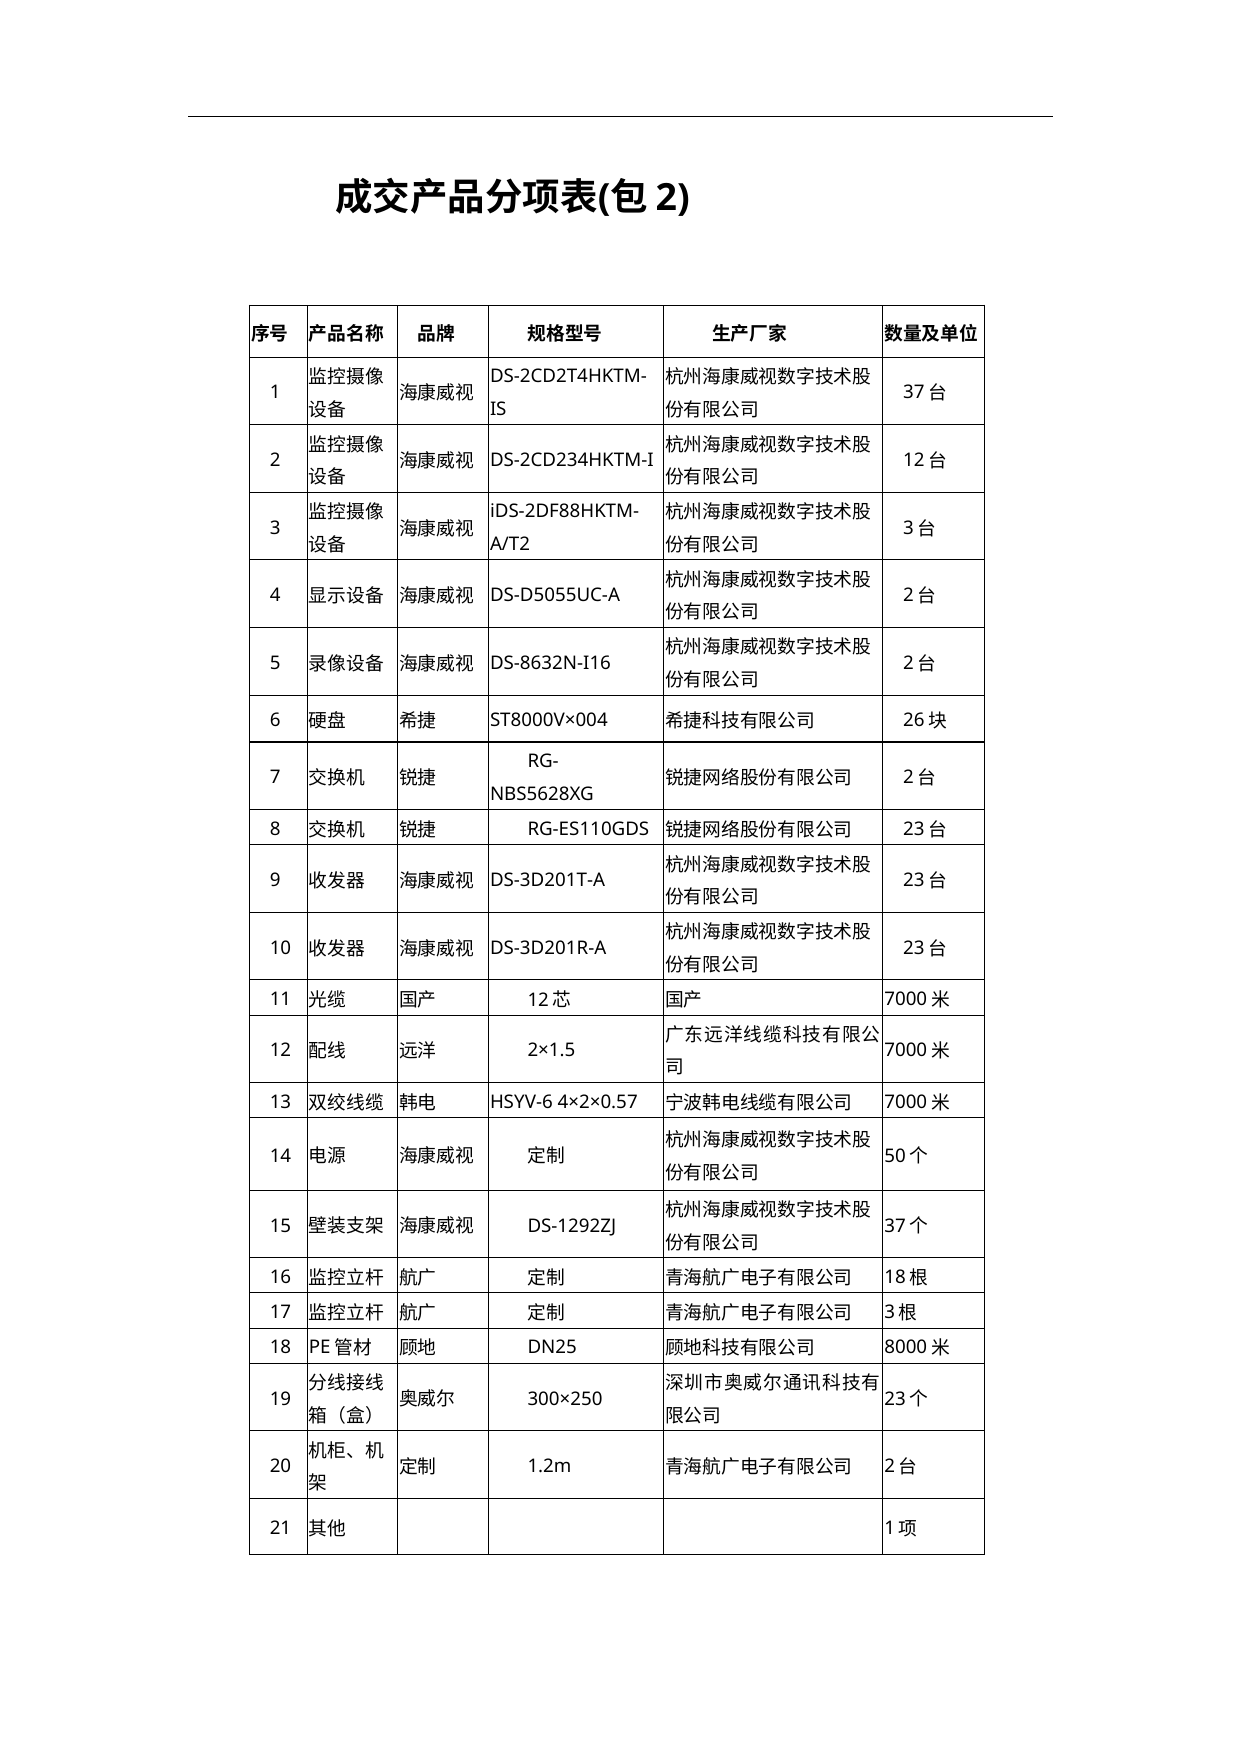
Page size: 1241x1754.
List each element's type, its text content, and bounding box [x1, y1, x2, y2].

table_cell DS-3D201R-A [489, 913, 663, 979]
table_cell 远洋 [398, 1016, 488, 1082]
table_cell 2 [250, 425, 307, 492]
table_cell 希捷科技有限公司 [664, 696, 882, 741]
table_cell 13 [250, 1083, 307, 1117]
table_cell 21 [250, 1499, 307, 1554]
table_cell 顾地 [398, 1329, 488, 1362]
table_cell 2台 [883, 560, 984, 627]
table_header 品牌 [398, 306, 488, 357]
table_cell 19 [250, 1364, 307, 1430]
table_cell 8 [250, 810, 307, 844]
table_cell 23台 [883, 810, 984, 844]
table_cell 杭州海康威视数字技术股份有限公司 [664, 913, 882, 979]
table_cell 监控立杆 [308, 1293, 397, 1327]
table_cell DS-2CD2T4HKTM-IS [489, 358, 663, 424]
table_cell 11 [250, 980, 307, 1014]
table_header 规格型号 [489, 306, 663, 357]
table_cell 5 [250, 628, 307, 694]
table_cell RG-NBS5628XG [489, 743, 663, 809]
table_cell ST8000V×004 [489, 696, 663, 741]
table_cell 顾地科技有限公司 [664, 1329, 882, 1362]
table_cell 3台 [883, 493, 984, 559]
table_cell 监控摄像设备 [308, 358, 397, 424]
table_cell 交换机 [308, 810, 397, 844]
table_cell 50个 [883, 1118, 984, 1189]
table_cell 海康威视 [398, 845, 488, 912]
table_cell DS-2CD234HKTM-I [489, 425, 663, 492]
table_cell [398, 1499, 488, 1554]
table_cell 韩电 [398, 1083, 488, 1117]
table_cell 7000米 [883, 980, 984, 1014]
table_cell 7000米 [883, 1016, 984, 1082]
table_cell 海康威视 [398, 425, 488, 492]
table_header 序号 [250, 306, 307, 357]
table_cell 航广 [398, 1293, 488, 1327]
table_cell 海康威视 [398, 913, 488, 979]
table_cell DN25 [489, 1329, 663, 1362]
table_cell 青海航广电子有限公司 [664, 1258, 882, 1292]
table_cell 23台 [883, 845, 984, 912]
table_cell 希捷 [398, 696, 488, 741]
table_cell 海康威视 [398, 1191, 488, 1257]
table_cell 壁装支架 [308, 1191, 397, 1257]
table_cell 定制 [489, 1258, 663, 1292]
table_cell 7 [250, 743, 307, 809]
table_cell 杭州海康威视数字技术股份有限公司 [664, 493, 882, 559]
table_header 数量及单位 [883, 306, 984, 357]
table_cell 青海航广电子有限公司 [664, 1431, 882, 1498]
table_cell 37个 [883, 1191, 984, 1257]
table_cell 青海航广电子有限公司 [664, 1293, 882, 1327]
table_cell 4 [250, 560, 307, 627]
table_cell 9 [250, 845, 307, 912]
table_cell 20 [250, 1431, 307, 1498]
table_cell 定制 [489, 1118, 663, 1189]
table_cell 杭州海康威视数字技术股份有限公司 [664, 560, 882, 627]
table_cell 23个 [883, 1364, 984, 1430]
table_cell 300×250 [489, 1364, 663, 1430]
table_cell 14 [250, 1118, 307, 1189]
table_cell 定制 [398, 1431, 488, 1498]
table_cell 监控摄像设备 [308, 425, 397, 492]
table_cell DS-3D201T-A [489, 845, 663, 912]
table_cell 收发器 [308, 845, 397, 912]
table_cell 12 [250, 1016, 307, 1082]
table_cell DS-8632N-I16 [489, 628, 663, 694]
table_cell 锐捷 [398, 743, 488, 809]
table_cell 海康威视 [398, 628, 488, 694]
table_cell iDS-2DF88HKTM-A/T2 [489, 493, 663, 559]
table_cell 杭州海康威视数字技术股份有限公司 [664, 425, 882, 492]
table_cell 17 [250, 1293, 307, 1327]
table_cell 26块 [883, 696, 984, 741]
table_cell 23台 [883, 913, 984, 979]
table_cell 37台 [883, 358, 984, 424]
table_cell [489, 1499, 663, 1554]
table_cell 海康威视 [398, 560, 488, 627]
table_cell 2台 [883, 743, 984, 809]
table_cell 监控摄像设备 [308, 493, 397, 559]
table_cell PE管材 [308, 1329, 397, 1362]
table_cell 杭州海康威视数字技术股份有限公司 [664, 628, 882, 694]
table_cell 1项 [883, 1499, 984, 1554]
table_cell 锐捷网络股份有限公司 [664, 810, 882, 844]
table_cell 杭州海康威视数字技术股份有限公司 [664, 1191, 882, 1257]
table_cell 分线接线箱（盒） [308, 1364, 397, 1430]
table_cell 6 [250, 696, 307, 741]
table_cell 15 [250, 1191, 307, 1257]
table_cell 12芯 [489, 980, 663, 1014]
table_cell 杭州海康威视数字技术股份有限公司 [664, 1118, 882, 1189]
table_cell 交换机 [308, 743, 397, 809]
table_cell 硬盘 [308, 696, 397, 741]
table_cell 广东远洋线缆科技有限公司 [664, 1016, 882, 1082]
table_cell 奥威尔 [398, 1364, 488, 1430]
table_cell 其他 [308, 1499, 397, 1554]
table_cell 杭州海康威视数字技术股份有限公司 [664, 358, 882, 424]
table_cell 锐捷网络股份有限公司 [664, 743, 882, 809]
table_cell 2×1.5 [489, 1016, 663, 1082]
table_cell 录像设备 [308, 628, 397, 694]
table_cell [664, 1499, 882, 1554]
table_cell 8000米 [883, 1329, 984, 1362]
table_header 产品名称 [308, 306, 397, 357]
table_cell 监控立杆 [308, 1258, 397, 1292]
table_cell 锐捷 [398, 810, 488, 844]
table_cell 16 [250, 1258, 307, 1292]
table_cell 10 [250, 913, 307, 979]
table_cell 18根 [883, 1258, 984, 1292]
table_cell 电源 [308, 1118, 397, 1189]
table_cell 双绞线缆 [308, 1083, 397, 1117]
text 成交产品分项表(包2) [187, 162, 1053, 227]
table_cell 2台 [883, 628, 984, 694]
table_cell 2台 [883, 1431, 984, 1498]
table_cell 航广 [398, 1258, 488, 1292]
table_cell 显示设备 [308, 560, 397, 627]
table_cell 收发器 [308, 913, 397, 979]
table_cell 3 [250, 493, 307, 559]
table_cell DS-1292ZJ [489, 1191, 663, 1257]
table_cell RG-ES110GDS [489, 810, 663, 844]
table_cell 3根 [883, 1293, 984, 1327]
table_header 生产厂家 [664, 306, 882, 357]
table_cell 1 [250, 358, 307, 424]
table_cell 7000米 [883, 1083, 984, 1117]
table_cell 国产 [664, 980, 882, 1014]
table_cell 海康威视 [398, 1118, 488, 1189]
table_cell 12台 [883, 425, 984, 492]
table_cell 1.2m [489, 1431, 663, 1498]
table_cell 海康威视 [398, 493, 488, 559]
table_cell 配线 [308, 1016, 397, 1082]
table_cell 机柜、机架 [308, 1431, 397, 1498]
table_cell DS-D5055UC-A [489, 560, 663, 627]
table_cell 海康威视 [398, 358, 488, 424]
table_cell 杭州海康威视数字技术股份有限公司 [664, 845, 882, 912]
table_cell 宁波韩电线缆有限公司 [664, 1083, 882, 1117]
table_cell 深圳市奥威尔通讯科技有限公司 [664, 1364, 882, 1430]
table_cell 光缆 [308, 980, 397, 1014]
table_cell 18 [250, 1329, 307, 1362]
table_cell HSYV-6 4×2×0.57 [489, 1083, 663, 1117]
table_cell 国产 [398, 980, 488, 1014]
table_cell 定制 [489, 1293, 663, 1327]
